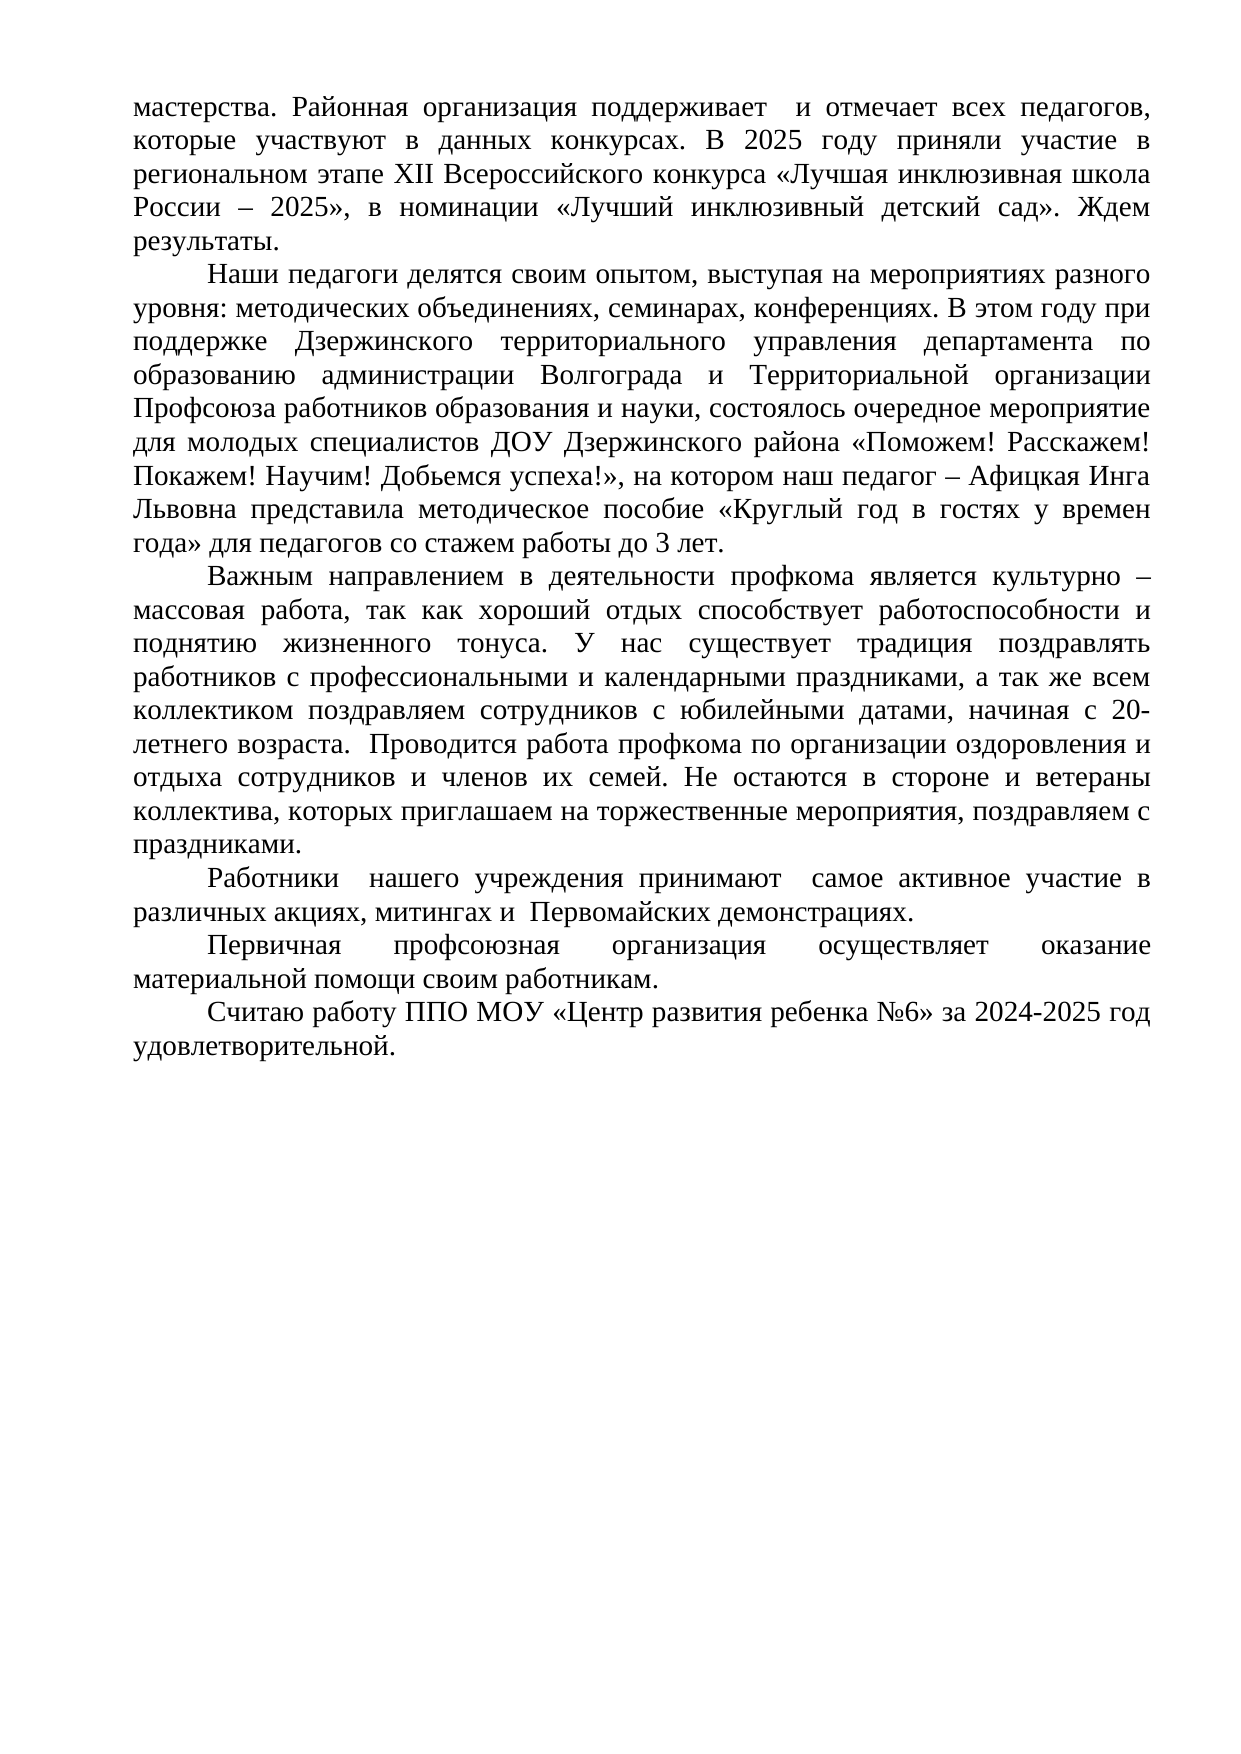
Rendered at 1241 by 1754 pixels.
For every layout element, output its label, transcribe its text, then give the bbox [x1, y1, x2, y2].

text Наши педагоги делятся своим опытом, выступая на мероприятиях разного уровня: методических объединениях, семинарах, конференциях. В этом году при поддержке Дзержинского территориального управления департамента по образованию администрации Волгограда и Территориальной организации Профсоюза работников образования и науки, состоялось очередное мероприятие для молодых специалистов ДОУ Дзержинского района «Поможем! Расскажем! Покажем! Научим! Добьемся успеха!», на котором наш педагог – Афицкая Инга Львовна представила методическое пособие «Круглый год в гостях у времен года» для педагогов со стажем работы до 3 лет. [133, 256, 1152, 558]
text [133, 89, 1152, 256]
text Считаю работу ППО МОУ «Центр развития ребенка №6» за 2024-2025 год удовлетворительной. [133, 994, 1152, 1061]
text Первичная профсоюзная организация осуществляет оказание материальной помощи своим работникам. [133, 927, 1152, 994]
text Работники нашего учреждения принимают самое активное участие в различных акциях, митингах и Первомайских демонстрациях. [133, 860, 1152, 927]
text Важным направлением в деятельности профкома является культурно – массовая работа, так как хороший отдых способствует работоспособности и поднятию жизненного тонуса. У нас существует традиция поздравлять работников с профессиональными и календарными праздниками, а так же всем коллектиком поздравляем сотрудников с юбилейными датами, начиная с 20-летнего возраста. Проводится работа профкома по организации оздоровления и отдыха сотрудников и членов их семей. Не остаются в стороне и ветераны коллектива, которых приглашаем на торжественные мероприятия, поздравляем с праздниками. [133, 558, 1152, 860]
